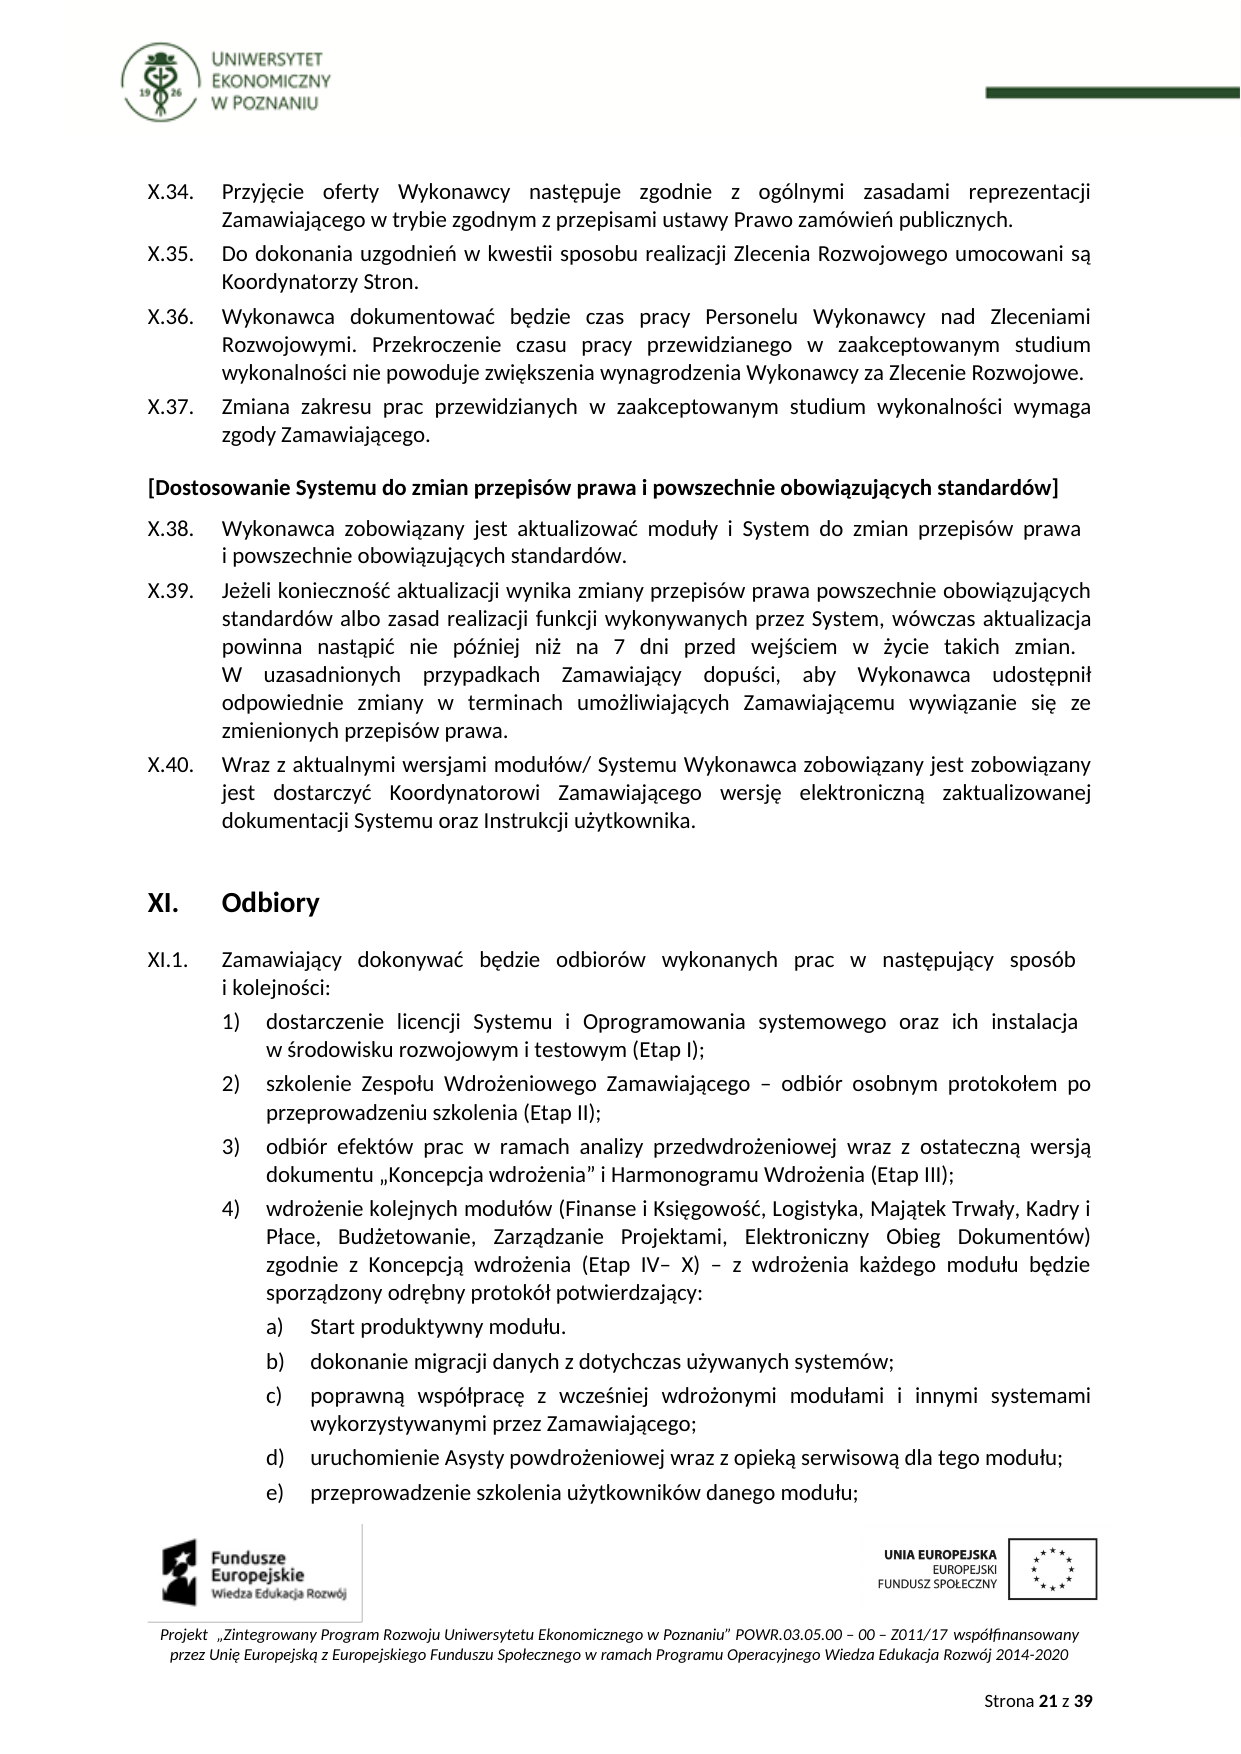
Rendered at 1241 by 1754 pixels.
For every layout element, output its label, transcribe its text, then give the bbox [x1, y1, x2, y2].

list Do dokonania uzgodnień w kwestii sposobu realizacji Zlecenia Rozwojowego umocowani są Koordynatorzy Stron. [148, 239, 1092, 296]
list szkolenie Zespołu Wdrożeniowego Zamawiającego – odbiór osobnym protokołem po przeprowadzeniu szkolenia (Etap II); [222, 1069, 1092, 1126]
picture [65, 1, 1241, 137]
list wdrożenie kolejnych modułów (Finanse i Księgowość, Logistyka, Majątek Trwały, Kadry i Płace, Budżetowanie, Zarządzanie Projektami, Elektroniczny Obieg Dokumentów) zgodnie z Koncepcją wdrożenia (Etap IV– X) – z wdrożenia każdego modułu będzie sporządzony odrębny protokół potwierdzający: [222, 1194, 1092, 1306]
list odbiór efektów prac w ramach analizy przedwdrożeniowej wraz z ostateczną wersją dokumentu „Koncepcja wdrożenia” i Harmonogramu Wdrożenia (Etap III); [222, 1132, 1092, 1188]
list Wykonawca dokumentować będzie czas pracy Personelu Wykonawcy nad Zleceniami Rozwojowymi. Przekroczenie czasu pracy przewidzianego w zaakceptowanym studium wykonalności nie powoduje zwiększenia wynagrodzenia Wykonawcy za Zlecenie Rozwojowe. [148, 302, 1092, 386]
list poprawną współpracę z wcześniej wdrożonymi modułami i innymi systemami wykorzystywanymi przez Zamawiającego; [266, 1381, 1092, 1437]
list Przyjęcie oferty Wykonawcy następuje zgodnie z ogólnymi zasadami reprezentacji Zamawiającego w trybie zgodnym z przepisami ustawy Prawo zamówień publicznych. [148, 177, 1092, 233]
text [Dostosowanie Systemu do zmian przepisów prawa i powszechnie obowiązujących standardów] [148, 473, 1092, 501]
list Zmiana zakresu prac przewidzianych w zaakceptowanym studium wykonalności wymaga zgody Zamawiającego. [148, 392, 1092, 448]
list przeprowadzenie szkolenia użytkowników danego modułu; [266, 1478, 1092, 1506]
list Zamawiający dokonywać będzie odbiorów wykonanych prac w następujący sposób i kolejności: [148, 945, 1092, 1001]
list dokonanie migracji danych z dotychczas używanych systemów; [266, 1347, 1092, 1375]
list uruchomienie Asysty powdrożeniowej wraz z opieką serwisową dla tego modułu; [266, 1443, 1092, 1471]
list Wraz z aktualnymi wersjami modułów/ Systemu Wykonawca zobowiązany jest zobowiązany jest dostarczyć Koordynatorowi Zamawiającego wersję elektroniczną zaktualizowanej dokumentacji Systemu oraz Instrukcji użytkownika. [148, 750, 1092, 834]
list Wykonawca zobowiązany jest aktualizować moduły i System do zmian przepisów prawa i powszechnie obowiązujących standardów. [148, 514, 1092, 570]
picture [147, 1524, 364, 1624]
picture [860, 1522, 1115, 1617]
list dostarczenie licencji Systemu i Oprogramowania systemowego oraz ich instalacja w środowisku rozwojowym i testowym (Etap I); [222, 1007, 1092, 1063]
list Start produktywny modułu. [266, 1312, 1092, 1341]
subtitle Odbiory [148, 884, 1092, 920]
list Jeżeli konieczność aktualizacji wynika zmiany przepisów prawa powszechnie obowiązujących standardów albo zasad realizacji funkcji wykonywanych przez System, wówczas aktualizacja powinna nastąpić nie później niż na 7 dni przed wejściem w życie takich zmian. W uzasadnionych przypadkach Zamawiający dopuści, aby Wykonawca udostępnił odpowiednie zmiany w terminach umożliwiających Zamawiającemu wywiązanie się ze zmienionych przepisów prawa. [148, 576, 1092, 744]
